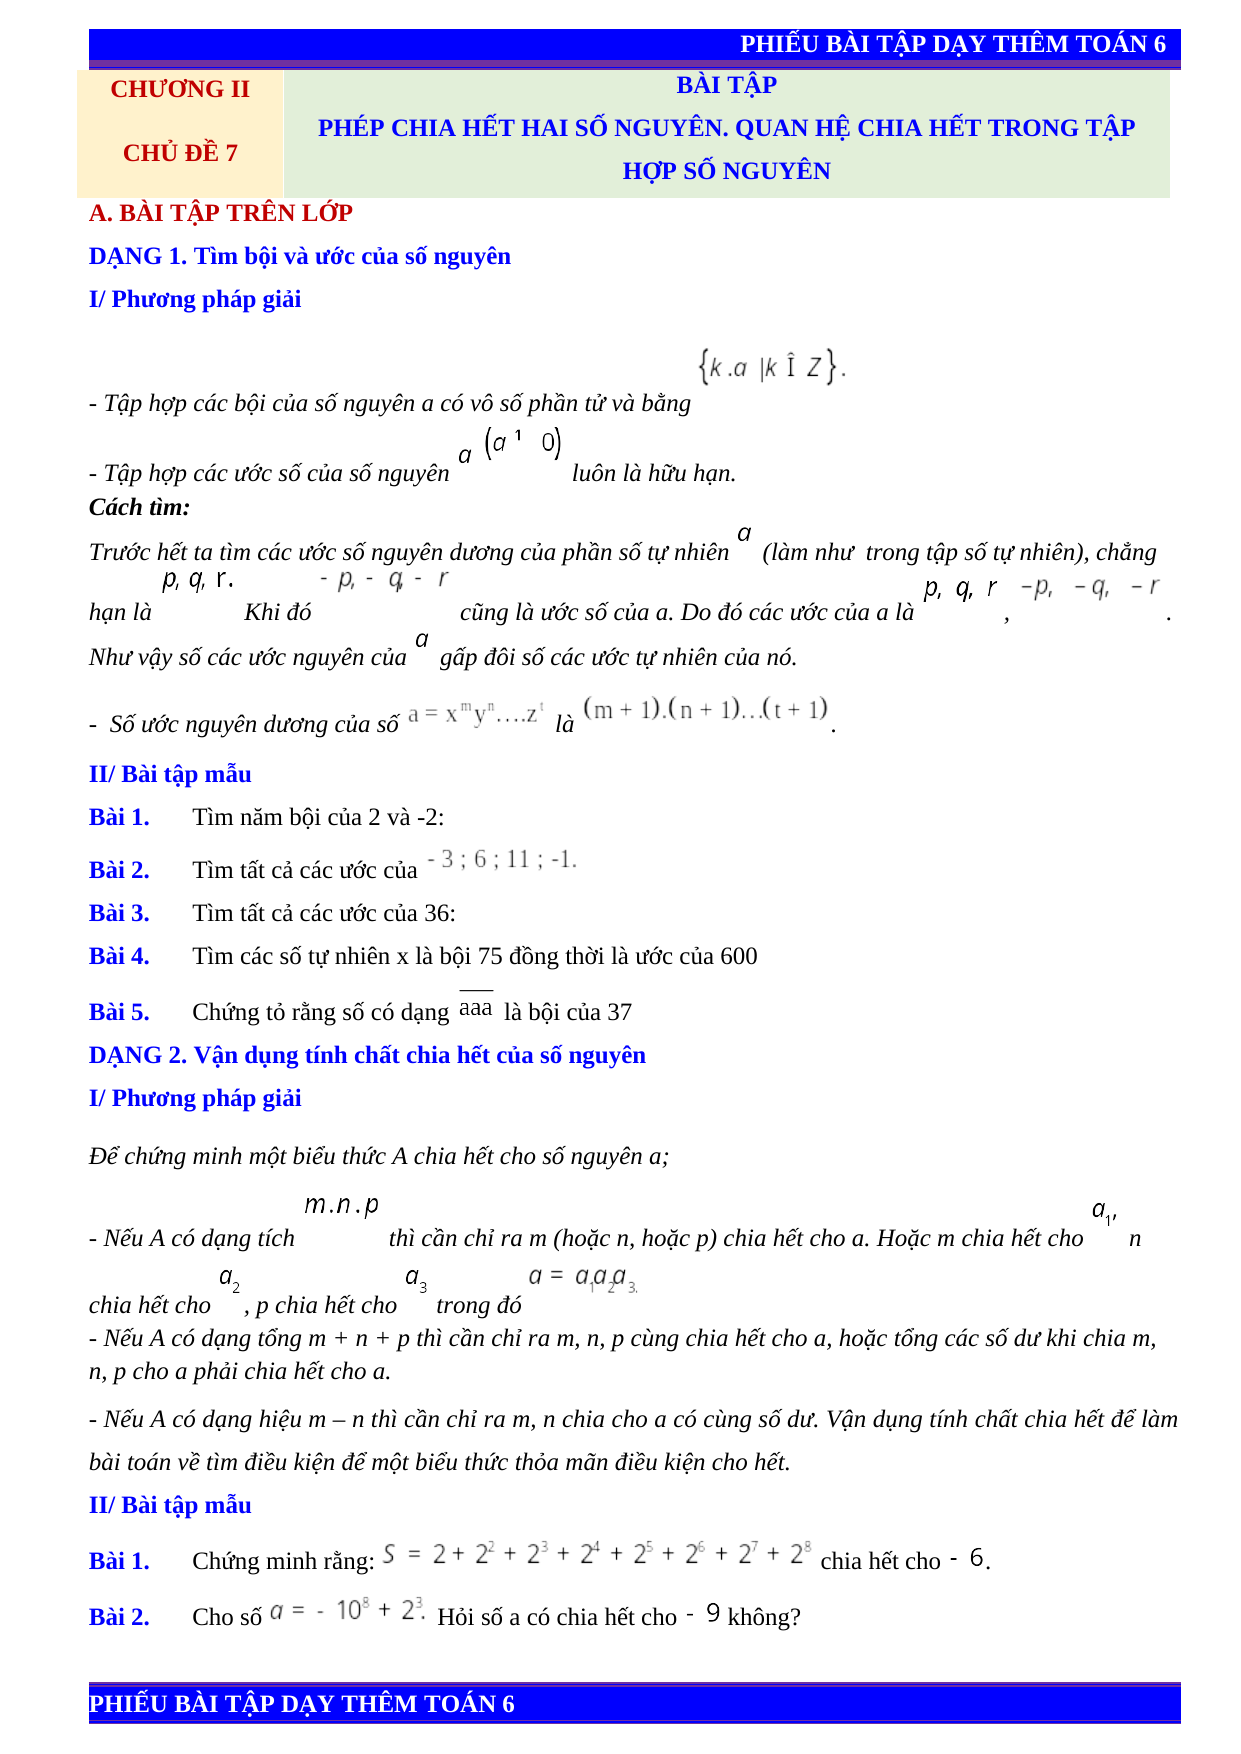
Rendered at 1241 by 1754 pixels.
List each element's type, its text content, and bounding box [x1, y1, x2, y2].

subtitle Chứng minh rằng: chia hết cho . [89, 1534, 1181, 1575]
table_header CHƯƠNG II [77, 70, 283, 121]
text II/ Bài tập mẫu [89, 1491, 1181, 1519]
list - Tập hợp các ước số của số nguyên luôn là hữu hạn. [89, 422, 1181, 487]
list Tìm các số tự nhiên x là bội 75 đồng thời là ước của 600 [89, 941, 1181, 970]
text DẠNG 2. Vận dụng tính chất chia hết của số nguyên [89, 1040, 1181, 1069]
list Cho số Hỏi số a có chia hết cho không? [89, 1589, 1181, 1631]
text A. BÀI TẬP TRÊN LỚP [89, 198, 1181, 227]
table_cell CHỦ ĐỀ 7 [77, 121, 283, 198]
list Tìm tất cả các ước của [89, 846, 1181, 884]
text I/ Phương pháp giải [89, 1083, 1181, 1112]
list - Nếu A có dạng tích thì cần chỉ ra m (hoặc n, hoặc p) chia hết cho a. Hoặc m chia hết cho n chia hết cho , p chia hết cho trong đó [89, 1189, 1181, 1319]
list - Tập hợp các bội của số nguyên a có vô số phần tử và bằng [89, 342, 1181, 417]
text Để chứng minh một biểu thức A chia hết cho số nguyên a; [89, 1141, 1181, 1170]
list Trước hết ta tìm các ước số nguyên dương của phần số tự nhiên (làm như trong tập số tự nhiên), chẳng hạn là Khi đó cũng là ước số của a. Do đó các ước của a là , . [89, 524, 1181, 626]
list - Nếu A có dạng tổng m + n + p thì cần chỉ ra m, n, p cùng chia hết cho a, hoặc tổng các số dư khi chia m, n, p cho a phải chia hết cho a. [89, 1323, 1181, 1385]
list Cách tìm: [89, 492, 1181, 520]
list Chứng tỏ rằng số có dạng là bội của 37 [89, 984, 1181, 1026]
list Như vậy số các ước nguyên của gấp đôi số các ước tự nhiên của nó. [89, 630, 1181, 671]
text I/ Phương pháp giải [89, 284, 1181, 313]
text DẠNG 1. Tìm bội và ước của số nguyên [89, 241, 1181, 270]
table_header BÀI TẬP PHÉP CHIA HẾT HAI SỐ NGUYÊN. QUAN HỆ CHIA HẾT TRONG TẬP HỢP SỐ NGUYÊN [284, 70, 1170, 198]
text - Số ước nguyên dương của số là . [89, 690, 1181, 738]
list Tìm năm bội của 2 và -2: [89, 802, 1181, 831]
text - Nếu A có dạng hiệu m – n thì cần chỉ ra m, n chia cho a có cùng số dư. Vận dụng tính chất chia hết để làm bài toán về tìm điều kiện để một biểu thức thỏa mãn điều kiện cho hết. [89, 1404, 1181, 1476]
text II/ Bài tập mẫu [89, 759, 1181, 788]
list Tìm tất cả các ước của 36: [89, 898, 1181, 927]
